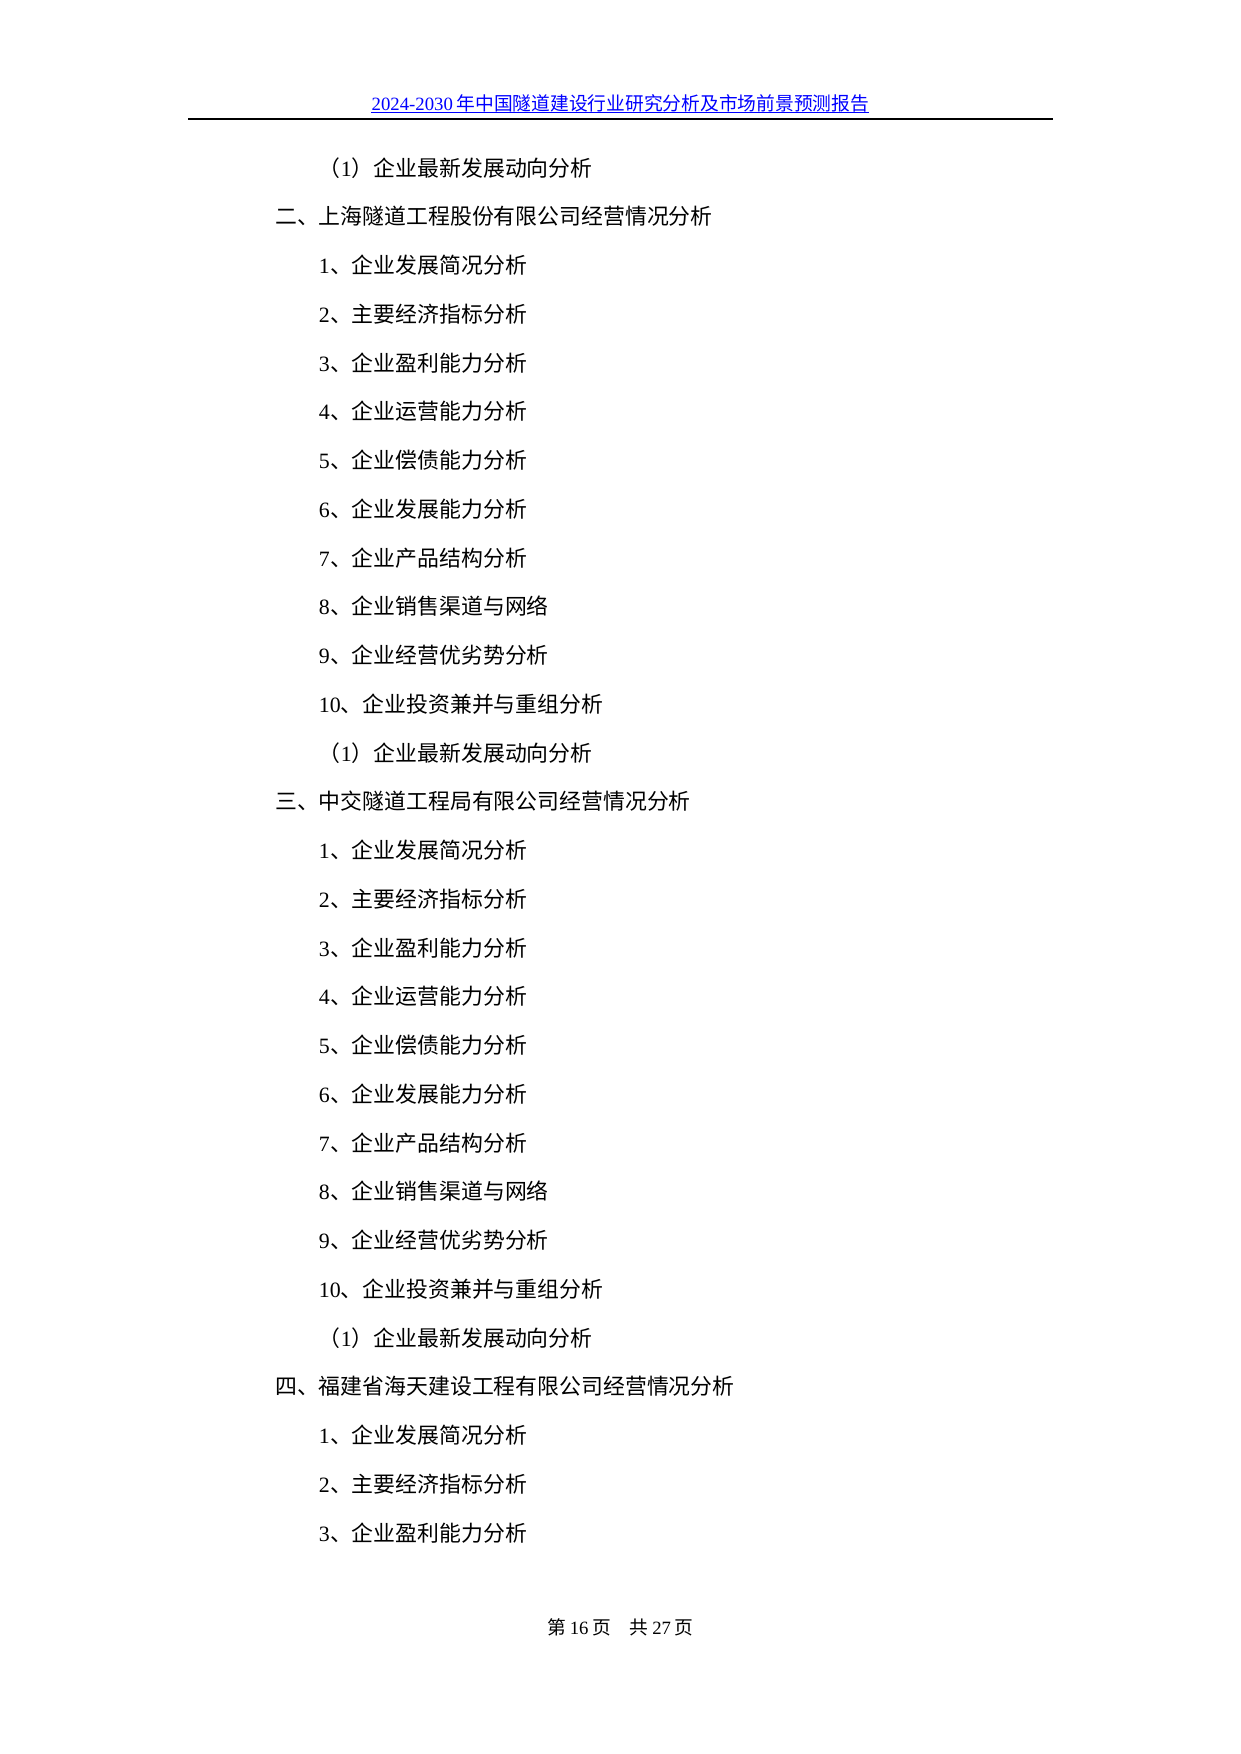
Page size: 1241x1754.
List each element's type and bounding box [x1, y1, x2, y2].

text [187, 150, 1053, 1548]
